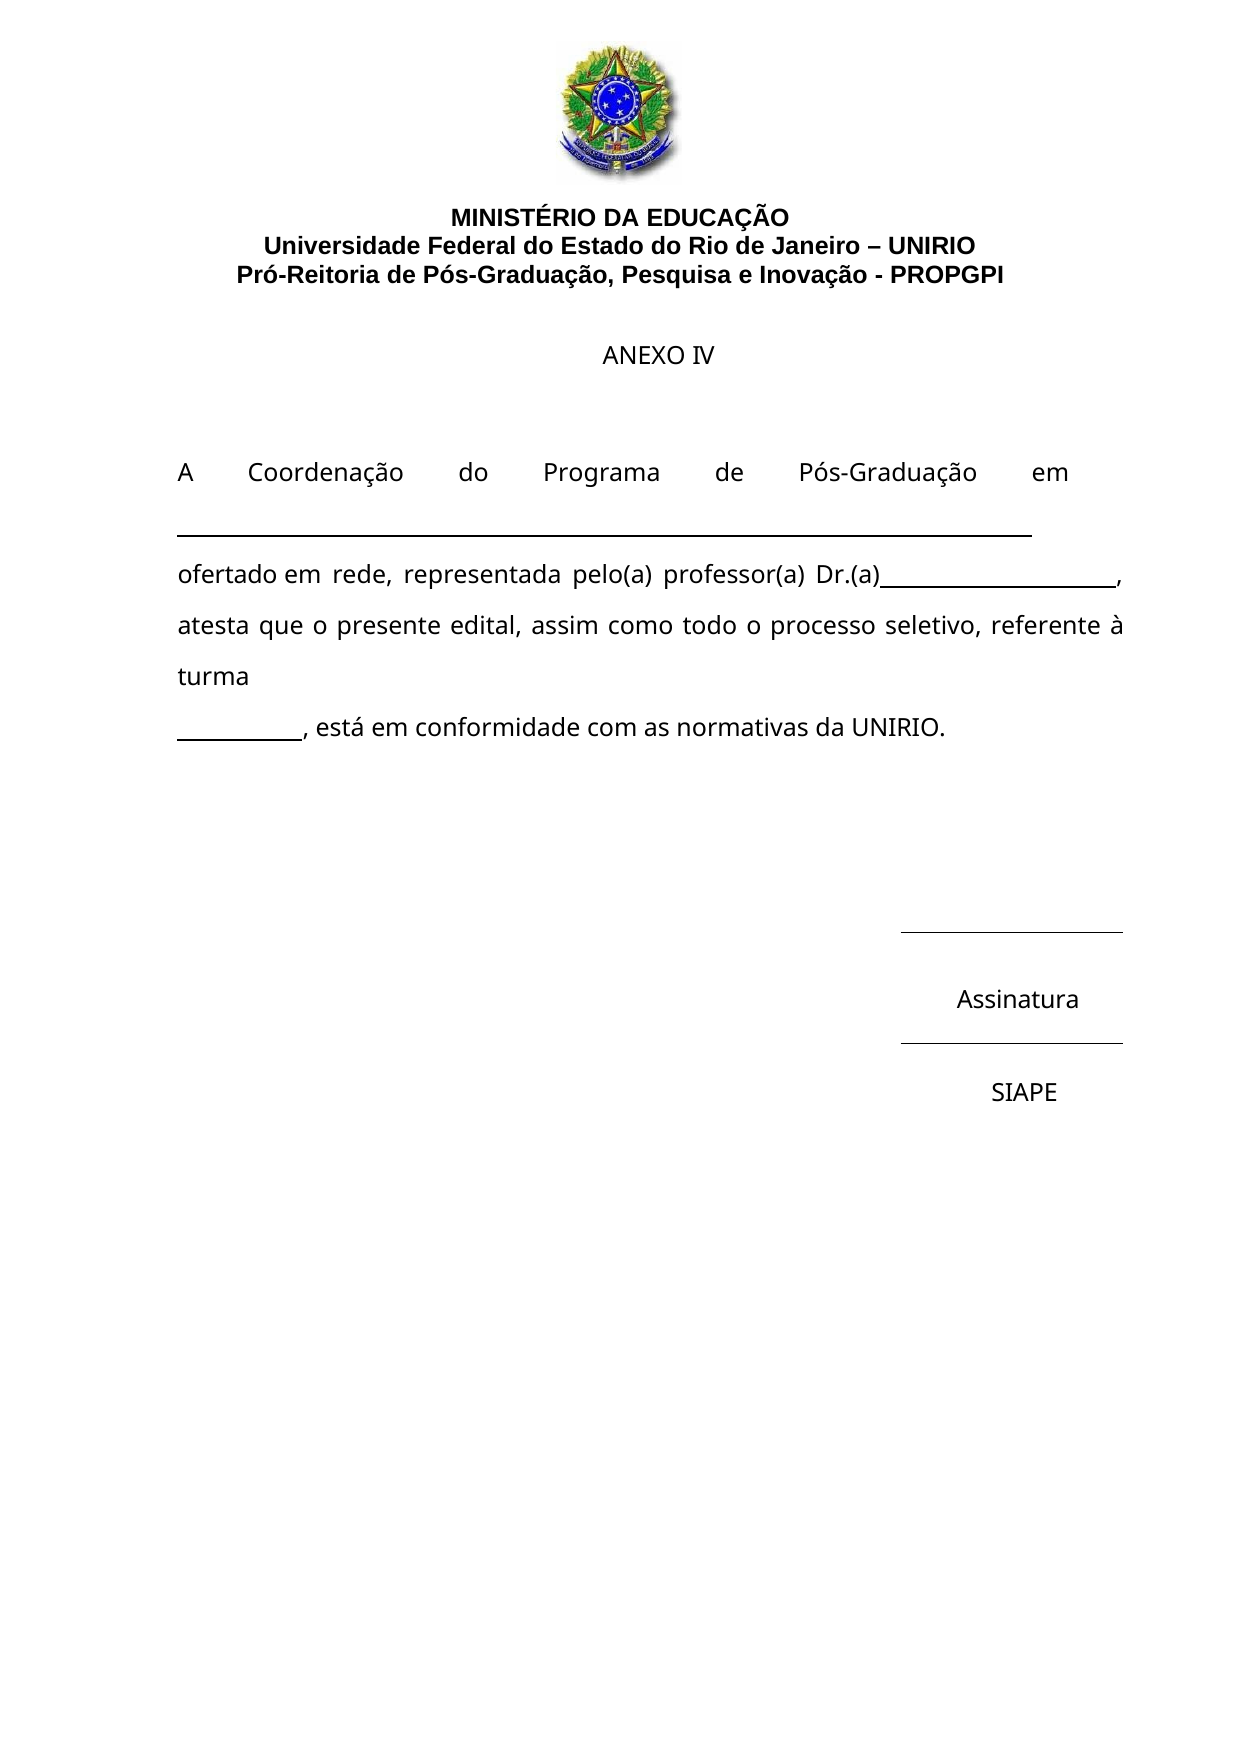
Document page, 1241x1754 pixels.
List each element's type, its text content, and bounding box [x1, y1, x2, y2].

title Universidade Federal do Estado do Rio de Janeiro – UNIRIO Pró-Reitoria de Pós-Graduação, Pesquisa e Inovação - PROPGPI [236, 231, 1004, 289]
text A Coordenação do Programa de Pós-Graduação em ofertado em rede, representada pelo(a) professor(a) Dr.(a) , atesta que o presente edital, assim como todo o processo seletivo, referente à turma [177, 455, 1124, 693]
text SIAPE [2, 1074, 1057, 1108]
title MINISTÉRIO DA EDUCAÇÃO [78, 202, 1162, 231]
text , está em conformidade com as normativas da UNIRIO. [177, 710, 1240, 744]
text Assinatura [2, 982, 1079, 1016]
picture [555, 41, 682, 185]
text ANEXO IV [80, 338, 1238, 372]
